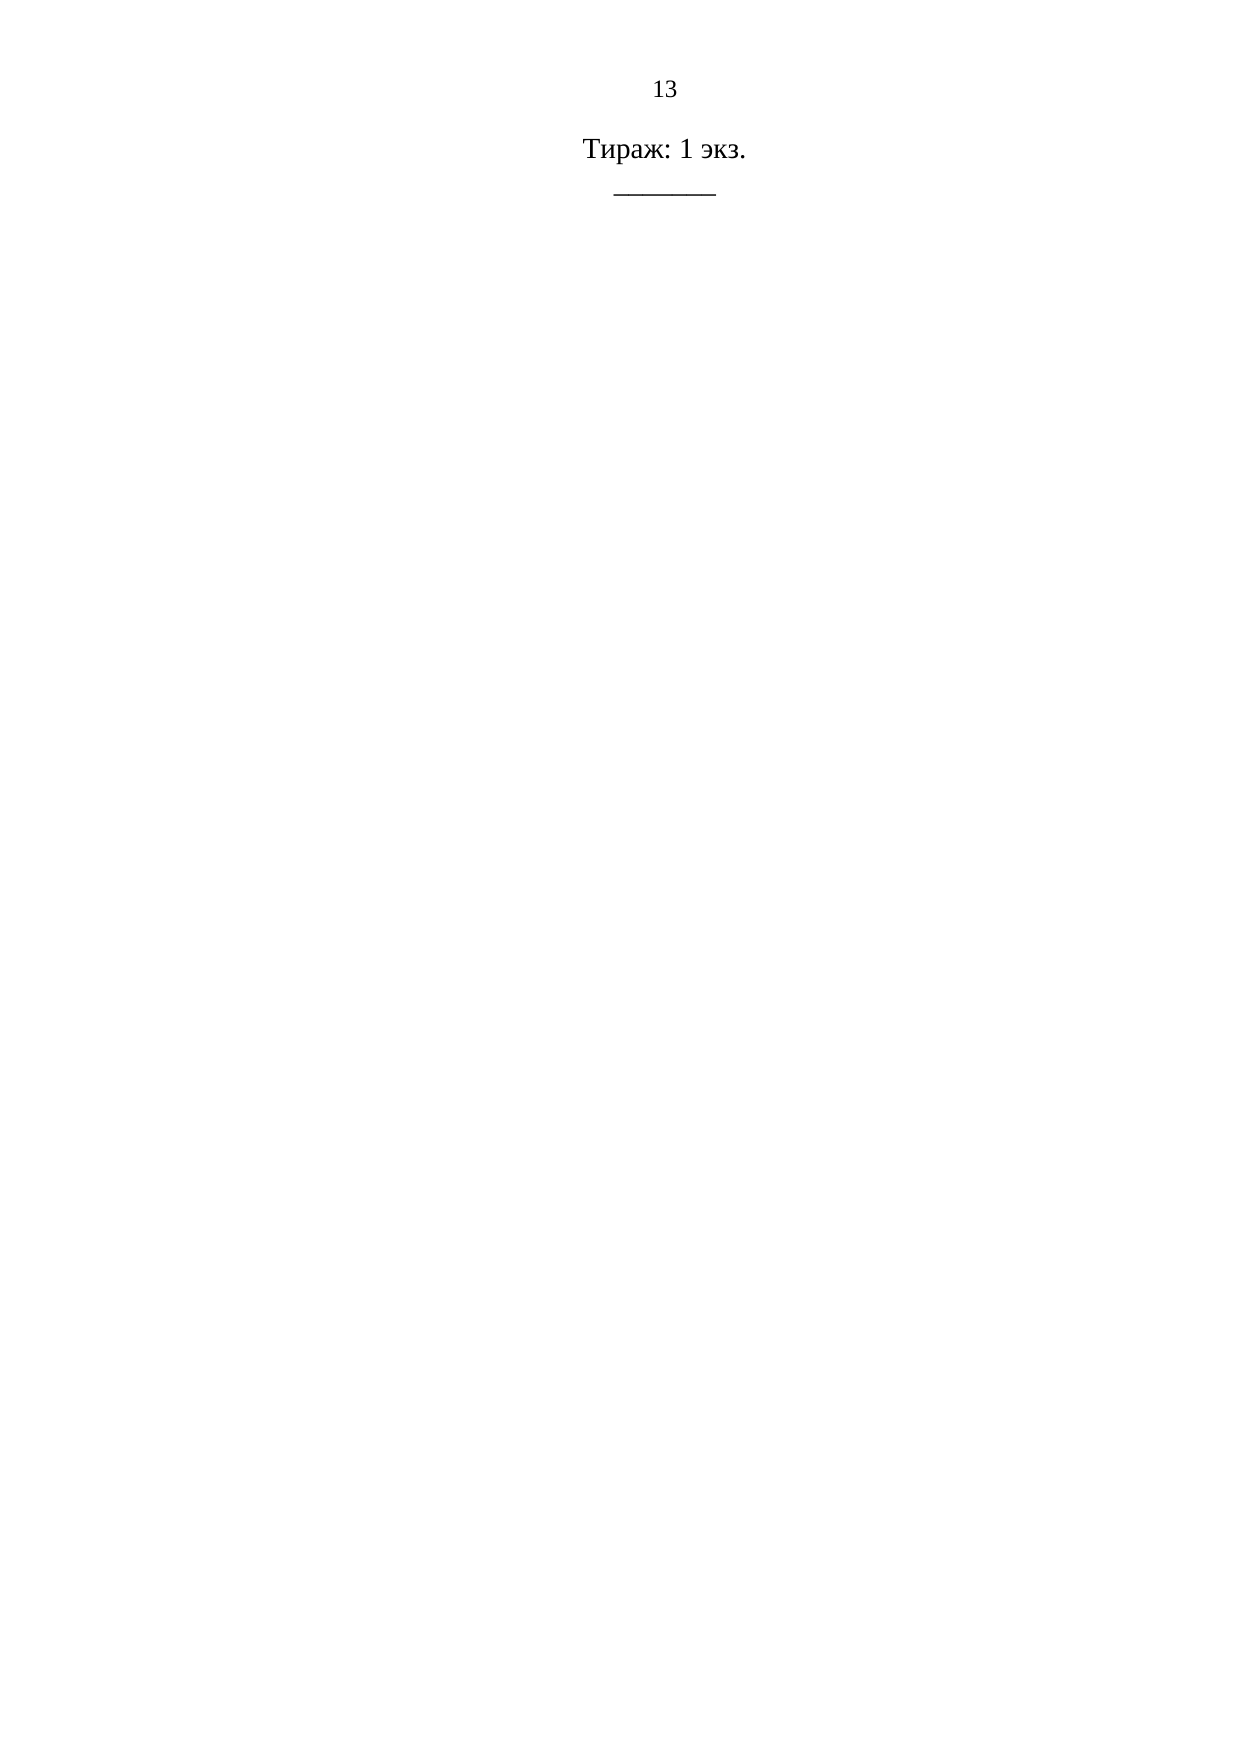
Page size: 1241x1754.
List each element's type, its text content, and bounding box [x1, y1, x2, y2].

text _______ [177, 165, 1152, 198]
text Тираж: 1 экз. [177, 131, 1152, 165]
